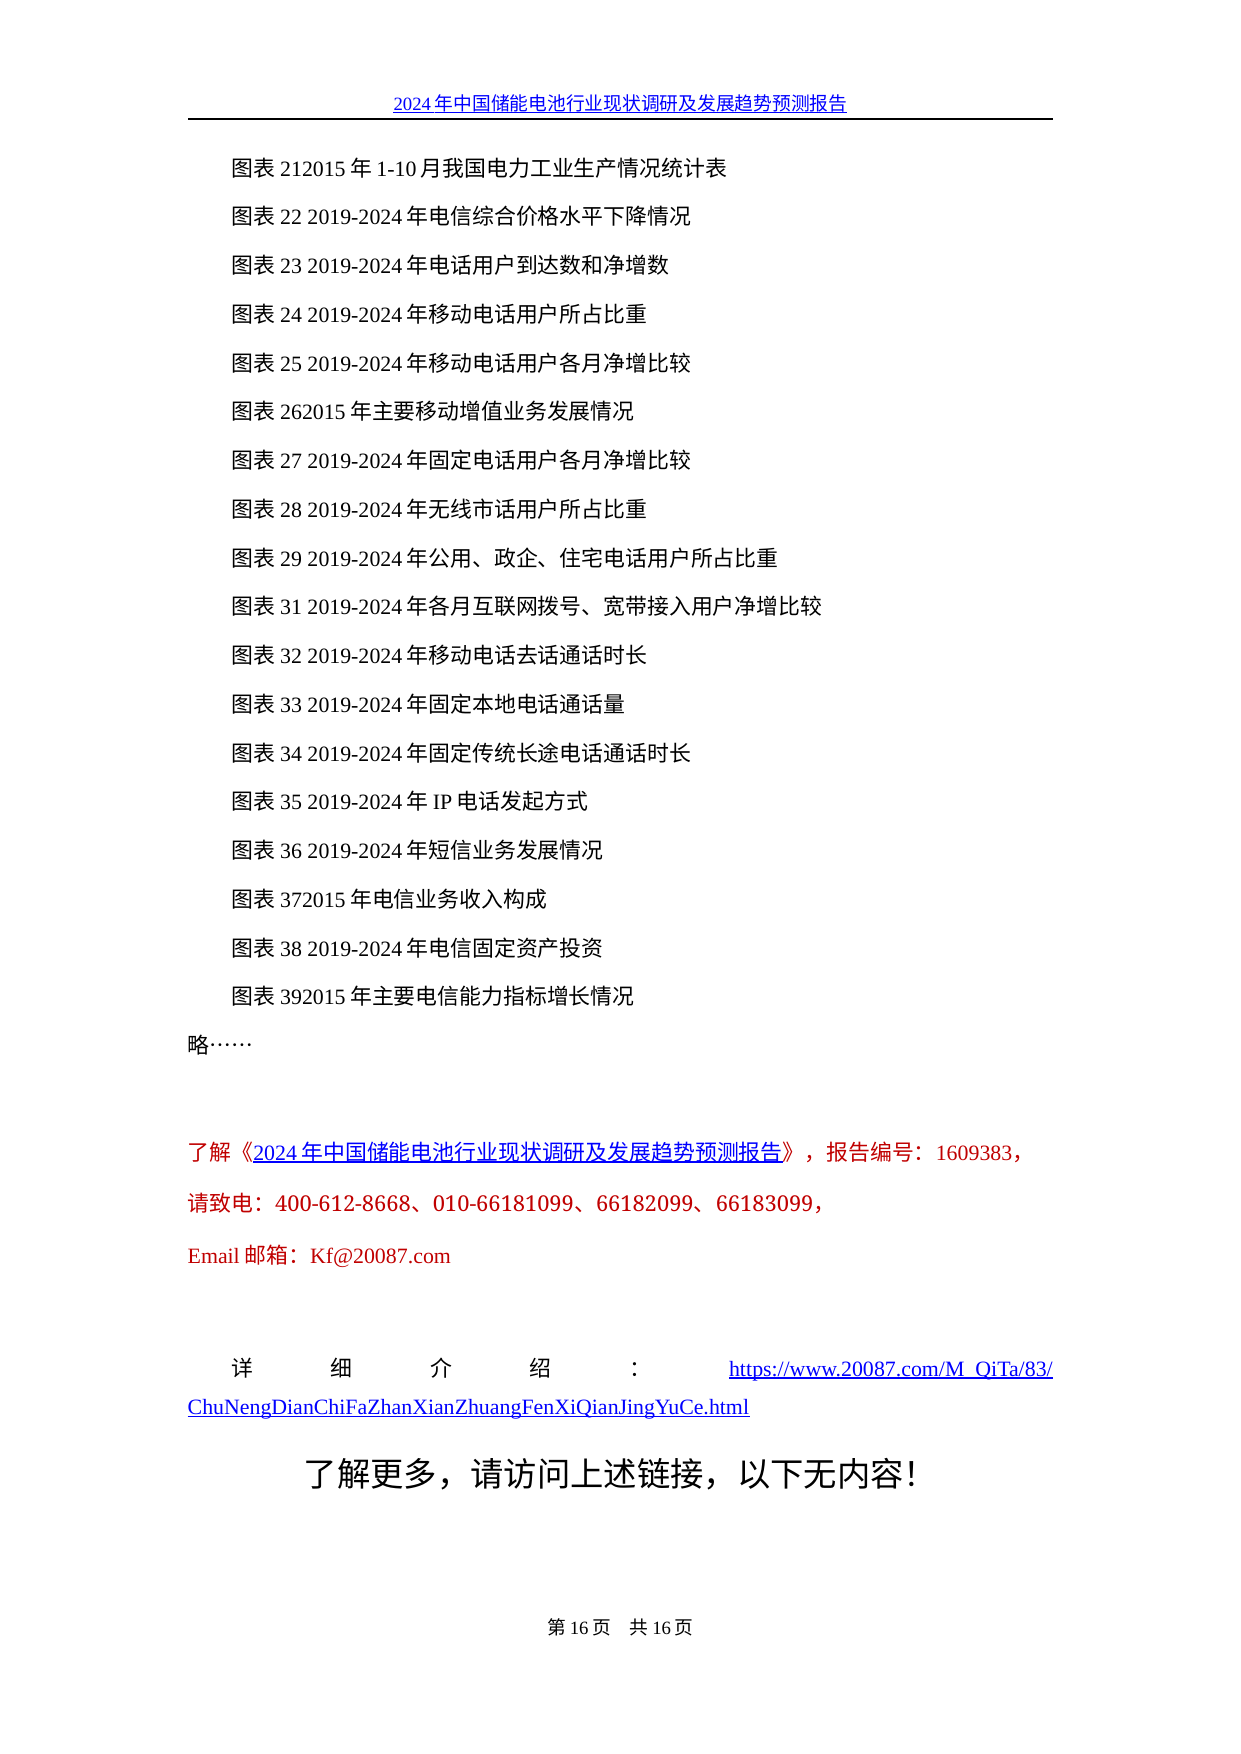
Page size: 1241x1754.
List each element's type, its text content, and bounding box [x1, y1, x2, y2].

text 请致电：400-612-8668、010-66181099、66182099、66183099， [187, 1186, 1053, 1218]
text 详细介绍：https://www.20087.com/M_QiTa/83/ChuNengDianChiFaZhanXianZhuangFenXiQianJingYuCe.html [187, 1350, 1053, 1423]
text 了解《2024年中国储能电池行业现状调研及发展趋势预测报告》，报告编号：1609383， [187, 1134, 1053, 1167]
title 了解更多，请访问上述链接，以下无内容！ [187, 1439, 1053, 1504]
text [187, 150, 1053, 1060]
text Email邮箱：Kf@20087.com [187, 1237, 1053, 1270]
